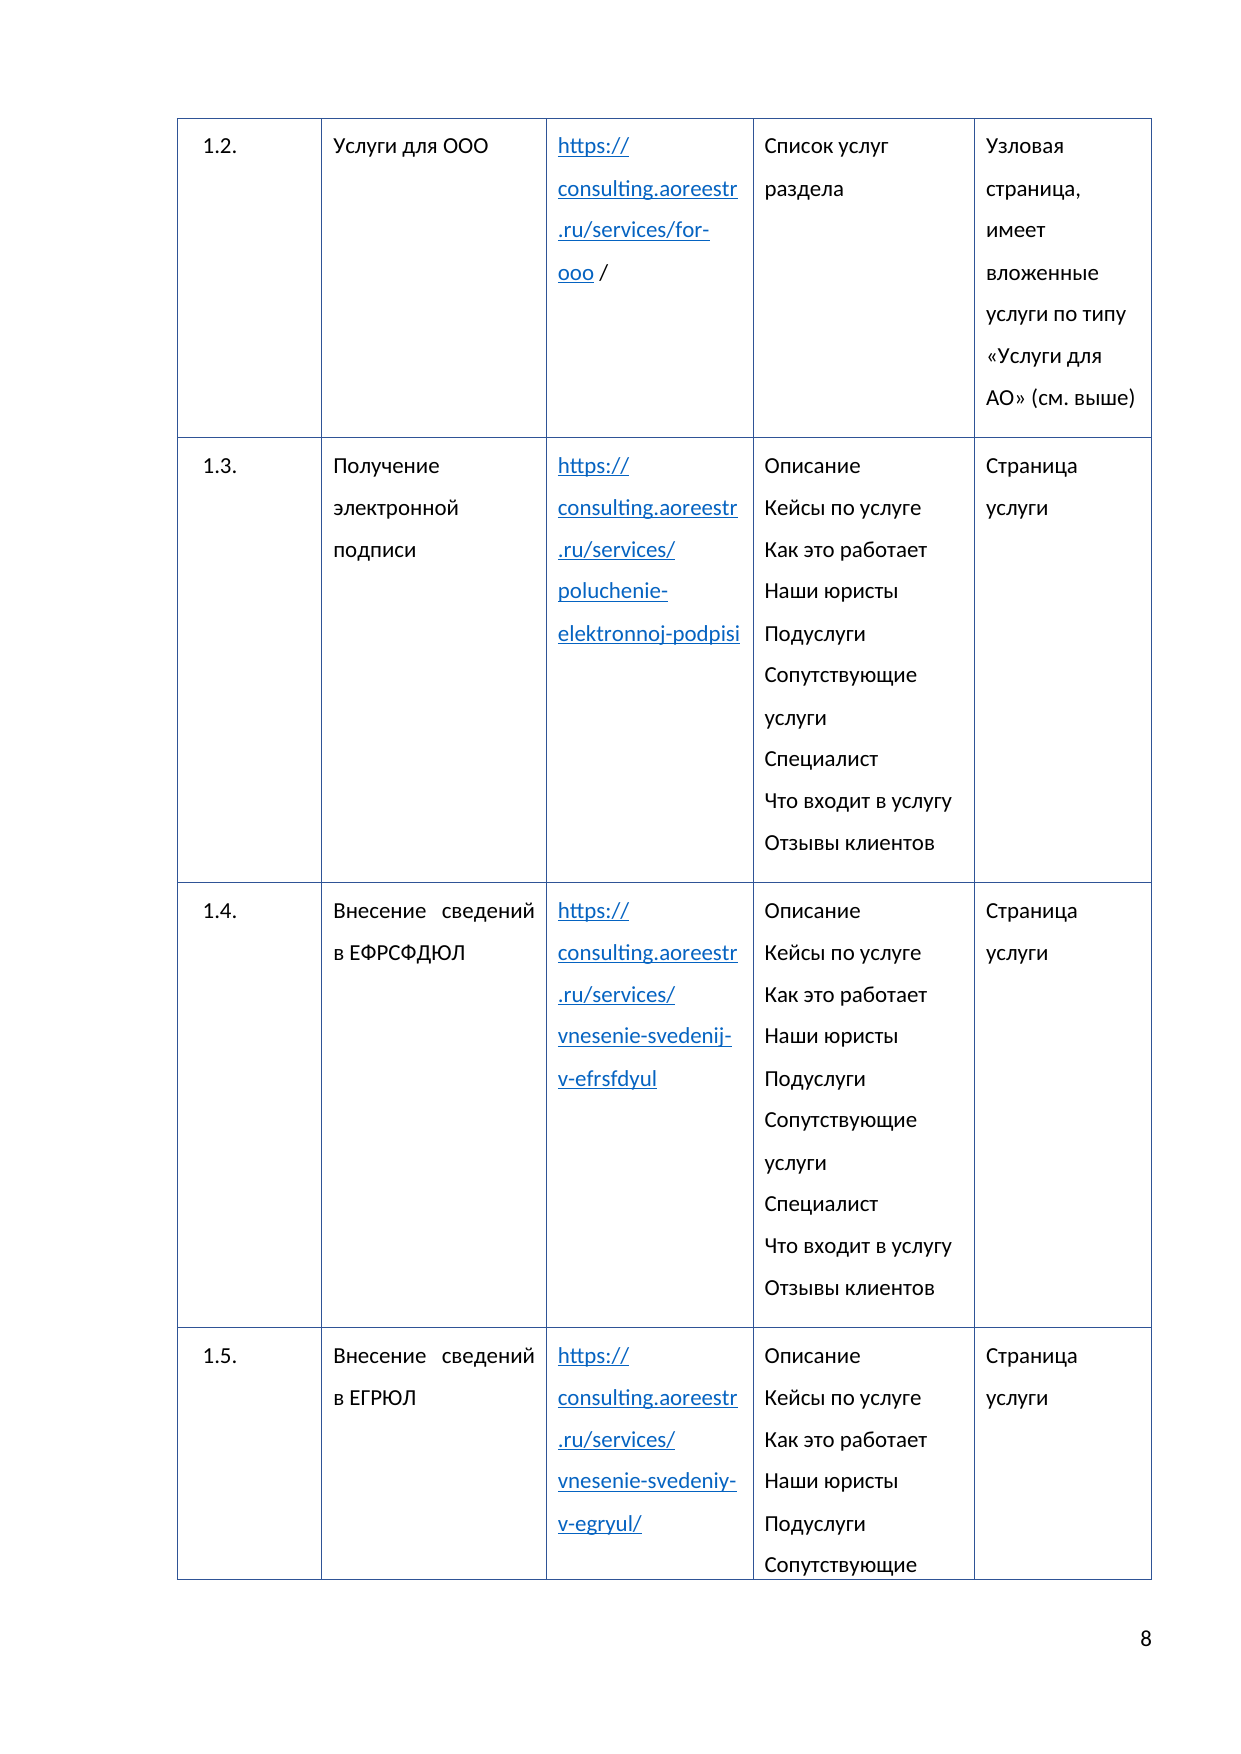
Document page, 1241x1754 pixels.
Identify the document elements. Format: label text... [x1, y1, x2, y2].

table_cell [322, 1328, 546, 1579]
table_cell [178, 883, 321, 1327]
table_cell Описание Кейсы по услуге Как это работает Наши юристы Подуслуги Сопутствующие услуги Специалист Что входит в услугу Отзывы клиентов [754, 438, 974, 882]
table_cell Внесение сведений в ЕФРСФДЮЛ [322, 883, 546, 1327]
table_cell https://consulting.aoreestr.ru/services/poluchenie-elektronnoj-podpisi [547, 438, 753, 882]
table_cell [178, 1328, 321, 1579]
table_cell Услуги для ООО [322, 119, 546, 437]
table_cell Получение электронной подписи [322, 438, 546, 882]
table_cell Страница услуги [975, 438, 1151, 882]
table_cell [754, 1328, 974, 1579]
table_cell Узловая страница, имеет вложенные услуги по типу «Услуги для АО» (см. выше) [975, 119, 1151, 437]
table_cell https://consulting.aoreestr.ru/services/vnesenie-svedenij-v-efrsfdyul [547, 883, 753, 1327]
table_cell https://consulting.aoreestr.ru/services/for-ooo / [547, 119, 753, 437]
table_cell Описание Кейсы по услуге Как это работает Наши юристы Подуслуги Сопутствующие услуги Специалист Что входит в услугу Отзывы клиентов [754, 883, 974, 1327]
table_cell Страница услуги [975, 1328, 1151, 1579]
table_cell [178, 119, 321, 437]
table_cell Список услуг раздела [754, 119, 974, 437]
table_cell [178, 438, 321, 882]
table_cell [547, 1328, 753, 1579]
table_cell Страница услуги [975, 883, 1151, 1327]
